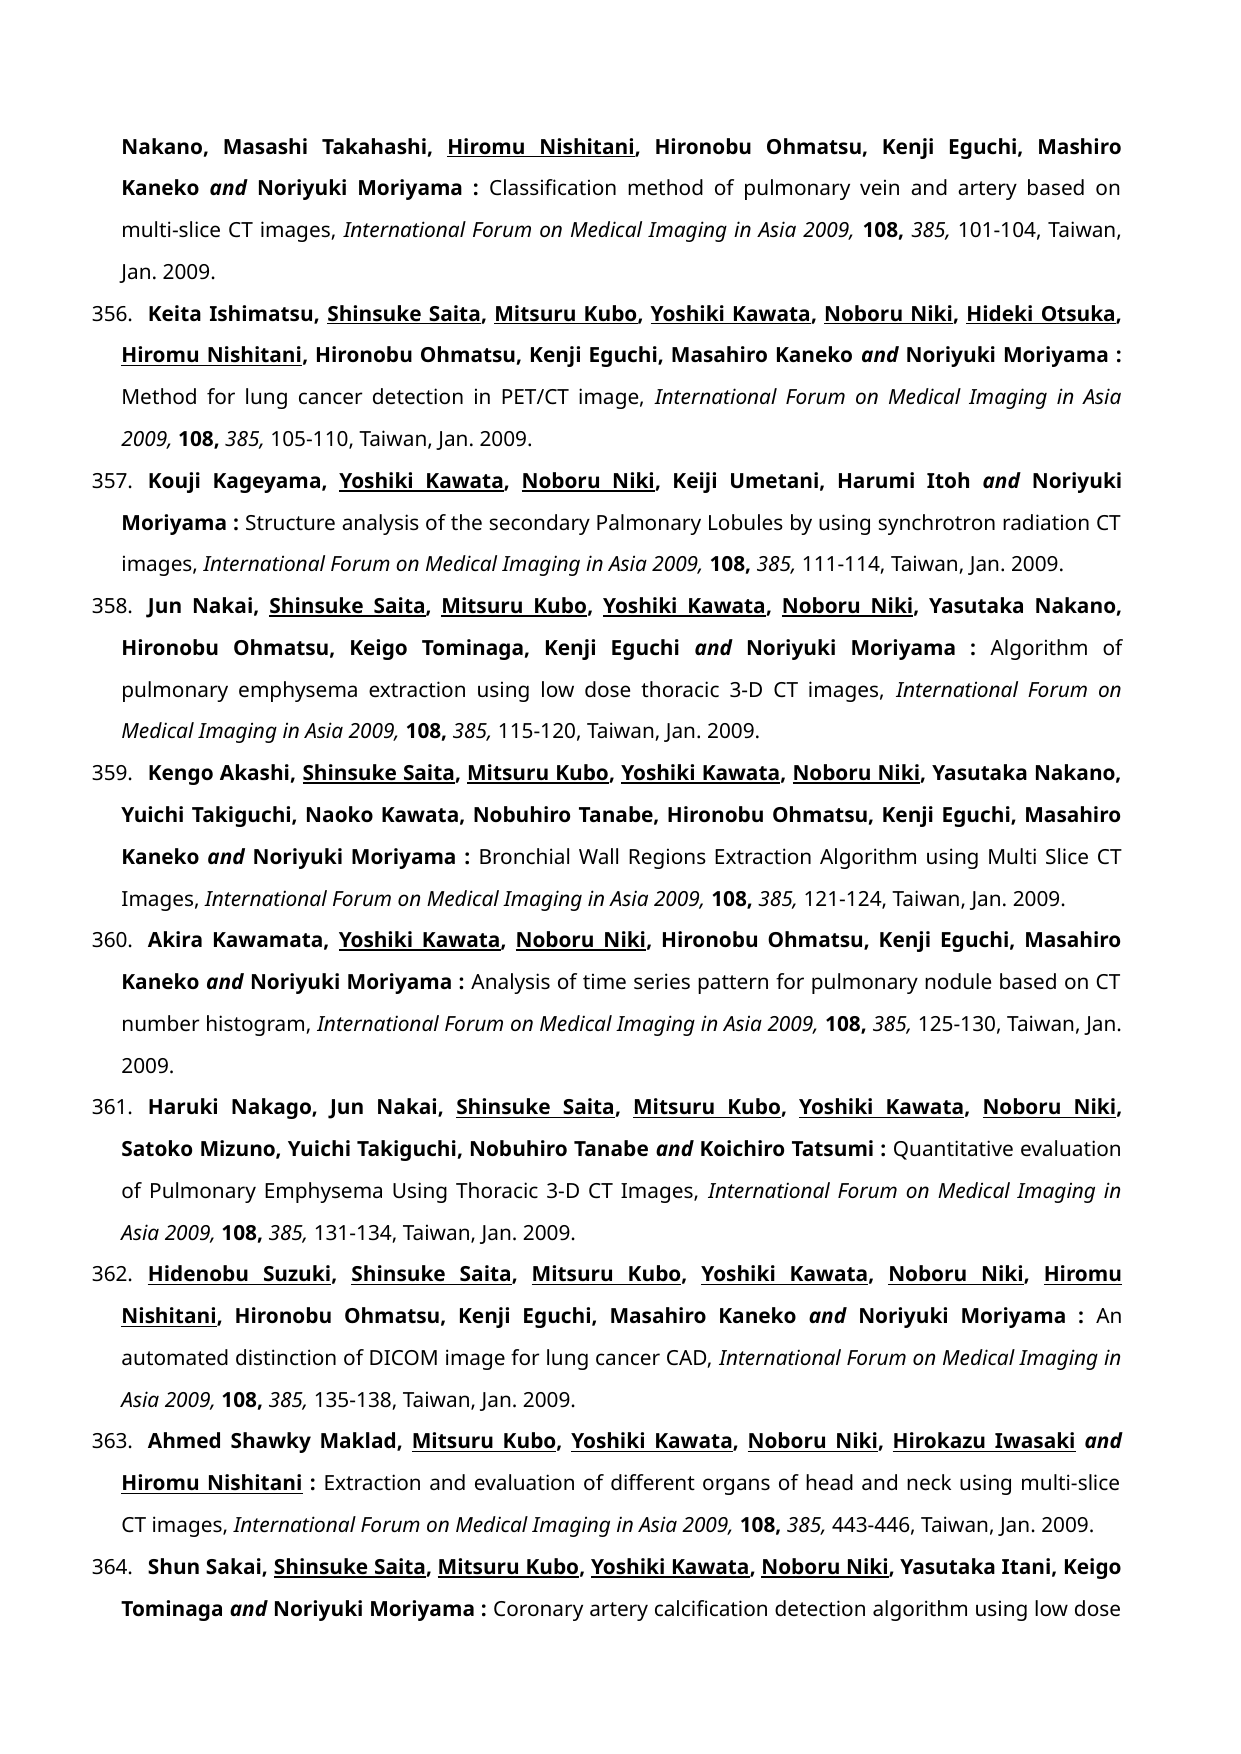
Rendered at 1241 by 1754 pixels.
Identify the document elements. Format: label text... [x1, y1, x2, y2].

list Ahmed Shawky Maklad, Mitsuru Kubo, Yoshiki Kawata, Noboru Niki, Hirokazu Iwasaki and Hiromu Nishitani : Extraction and evaluation of different organs of head and neck using multi-slice CT images, International Forum on Medical Imaging in Asia 2009, 108, 385, 443-446, Taiwan, Jan. 2009. [92, 1420, 1122, 1545]
list Akira Kawamata, Yoshiki Kawata, Noboru Niki, Hironobu Ohmatsu, Kenji Eguchi, Masahiro Kaneko and Noriyuki Moriyama : Analysis of time series pattern for pulmonary nodule based on CT number histogram, International Forum on Medical Imaging in Asia 2009, 108, 385, 125-130, Taiwan, Jan. 2009. [92, 919, 1122, 1086]
list Kouji Kageyama, Yoshiki Kawata, Noboru Niki, Keiji Umetani, Harumi Itoh and Noriyuki Moriyama : Structure analysis of the secondary Palmonary Lobules by using synchrotron radiation CT images, International Forum on Medical Imaging in Asia 2009, 108, 385, 111-114, Taiwan, Jan. 2009. [92, 459, 1122, 584]
list Hidenobu Suzuki, Shinsuke Saita, Mitsuru Kubo, Yoshiki Kawata, Noboru Niki, Hiromu Nishitani, Hironobu Ohmatsu, Kenji Eguchi, Masahiro Kaneko and Noriyuki Moriyama : An automated distinction of DICOM image for lung cancer CAD, International Forum on Medical Imaging in Asia 2009, 108, 385, 135-138, Taiwan, Jan. 2009. [92, 1253, 1122, 1420]
list Keita Ishimatsu, Shinsuke Saita, Mitsuru Kubo, Yoshiki Kawata, Noboru Niki, Hideki Otsuka, Hiromu Nishitani, Hironobu Ohmatsu, Kenji Eguchi, Masahiro Kaneko and Noriyuki Moriyama : Method for lung cancer detection in PET/CT image, International Forum on Medical Imaging in Asia 2009, 108, 385, 105-110, Taiwan, Jan. 2009. [92, 292, 1122, 459]
list Jun Nakai, Shinsuke Saita, Mitsuru Kubo, Yoshiki Kawata, Noboru Niki, Yasutaka Nakano, Hironobu Ohmatsu, Keigo Tominaga, Kenji Eguchi and Noriyuki Moriyama : Algorithm of pulmonary emphysema extraction using low dose thoracic 3-D CT images, International Forum on Medical Imaging in Asia 2009, 108, 385, 115-120, Taiwan, Jan. 2009. [92, 584, 1122, 752]
list Kengo Akashi, Shinsuke Saita, Mitsuru Kubo, Yoshiki Kawata, Noboru Niki, Yasutaka Nakano, Yuichi Takiguchi, Naoko Kawata, Nobuhiro Tanabe, Hironobu Ohmatsu, Kenji Eguchi, Masahiro Kaneko and Noriyuki Moriyama : Bronchial Wall Regions Extraction Algorithm using Multi Slice CT Images, International Forum on Medical Imaging in Asia 2009, 108, 385, 121-124, Taiwan, Jan. 2009. [92, 752, 1122, 919]
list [92, 1545, 1122, 1629]
list Haruki Nakago, Jun Nakai, Shinsuke Saita, Mitsuru Kubo, Yoshiki Kawata, Noboru Niki, Satoko Mizuno, Yuichi Takiguchi, Nobuhiro Tanabe and Koichiro Tatsumi : Quantitative evaluation of Pulmonary Emphysema Using Thoracic 3-D CT Images, International Forum on Medical Imaging in Asia 2009, 108, 385, 131-134, Taiwan, Jan. 2009. [92, 1086, 1122, 1253]
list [92, 125, 1122, 292]
